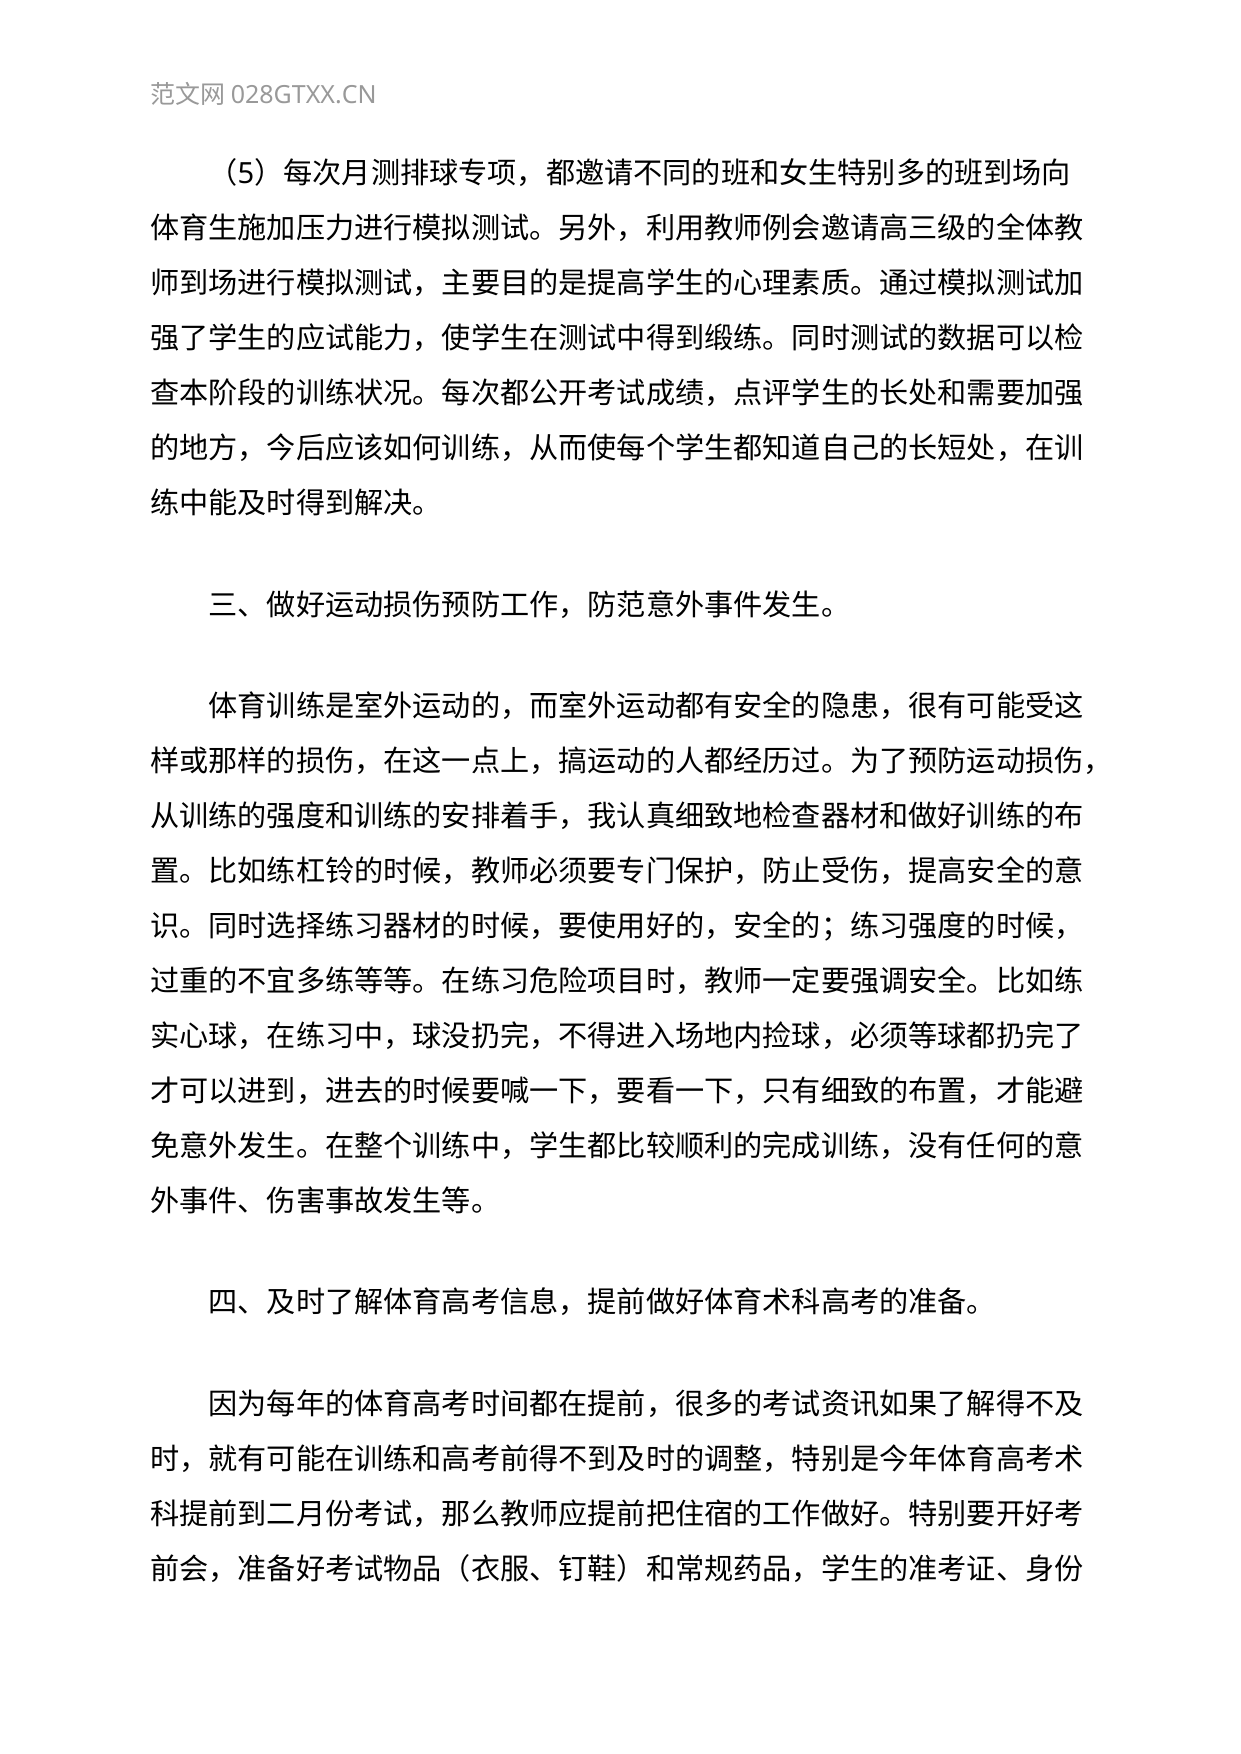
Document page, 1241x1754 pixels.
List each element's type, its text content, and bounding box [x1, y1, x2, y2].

text 四、及时了解体育高考信息，提前做好体育术科高考的准备。 [150, 1279, 1090, 1321]
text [150, 1381, 1090, 1588]
text 三、做好运动损伤预防工作，防范意外事件发生。 [150, 581, 1090, 623]
text 体育训练是室外运动的，而室外运动都有安全的隐患，很有可能受这样或那样的损伤，在这一点上，搞运动的人都经历过。为了预防运动损伤，从训练的强度和训练的安排着手，我认真细致地检查器材和做好训练的布置。比如练杠铃的时候，教师必须要专门保护，防止受伤，提高安全的意识。同时选择练习器材的时候，要使用好的，安全的；练习强度的时候，过重的不宜多练等等。在练习危险项目时，教师一定要强调安全。比如练实心球，在练习中，球没扔完，不得进入场地内捡球，必须等球都扔完了才可以进到，进去的时候要喊一下，要看一下，只有细致的布置，才能避免意外发生。在整个训练中，学生都比较顺利的完成训练，没有任何的意外事件、伤害事故发生等。 [150, 683, 1090, 1219]
text （5）每次月测排球专项，都邀请不同的班和女生特别多的班到场向体育生施加压力进行模拟测试。另外，利用教师例会邀请高三级的全体教师到场进行模拟测试，主要目的是提高学生的心理素质。通过模拟测试加强了学生的应试能力，使学生在测试中得到缎练。同时测试的数据可以检查本阶段的训练状况。每次都公开考试成绩，点评学生的长处和需要加强的地方，今后应该如何训练，从而使每个学生都知道自己的长短处，在训练中能及时得到解决。 [150, 150, 1090, 522]
